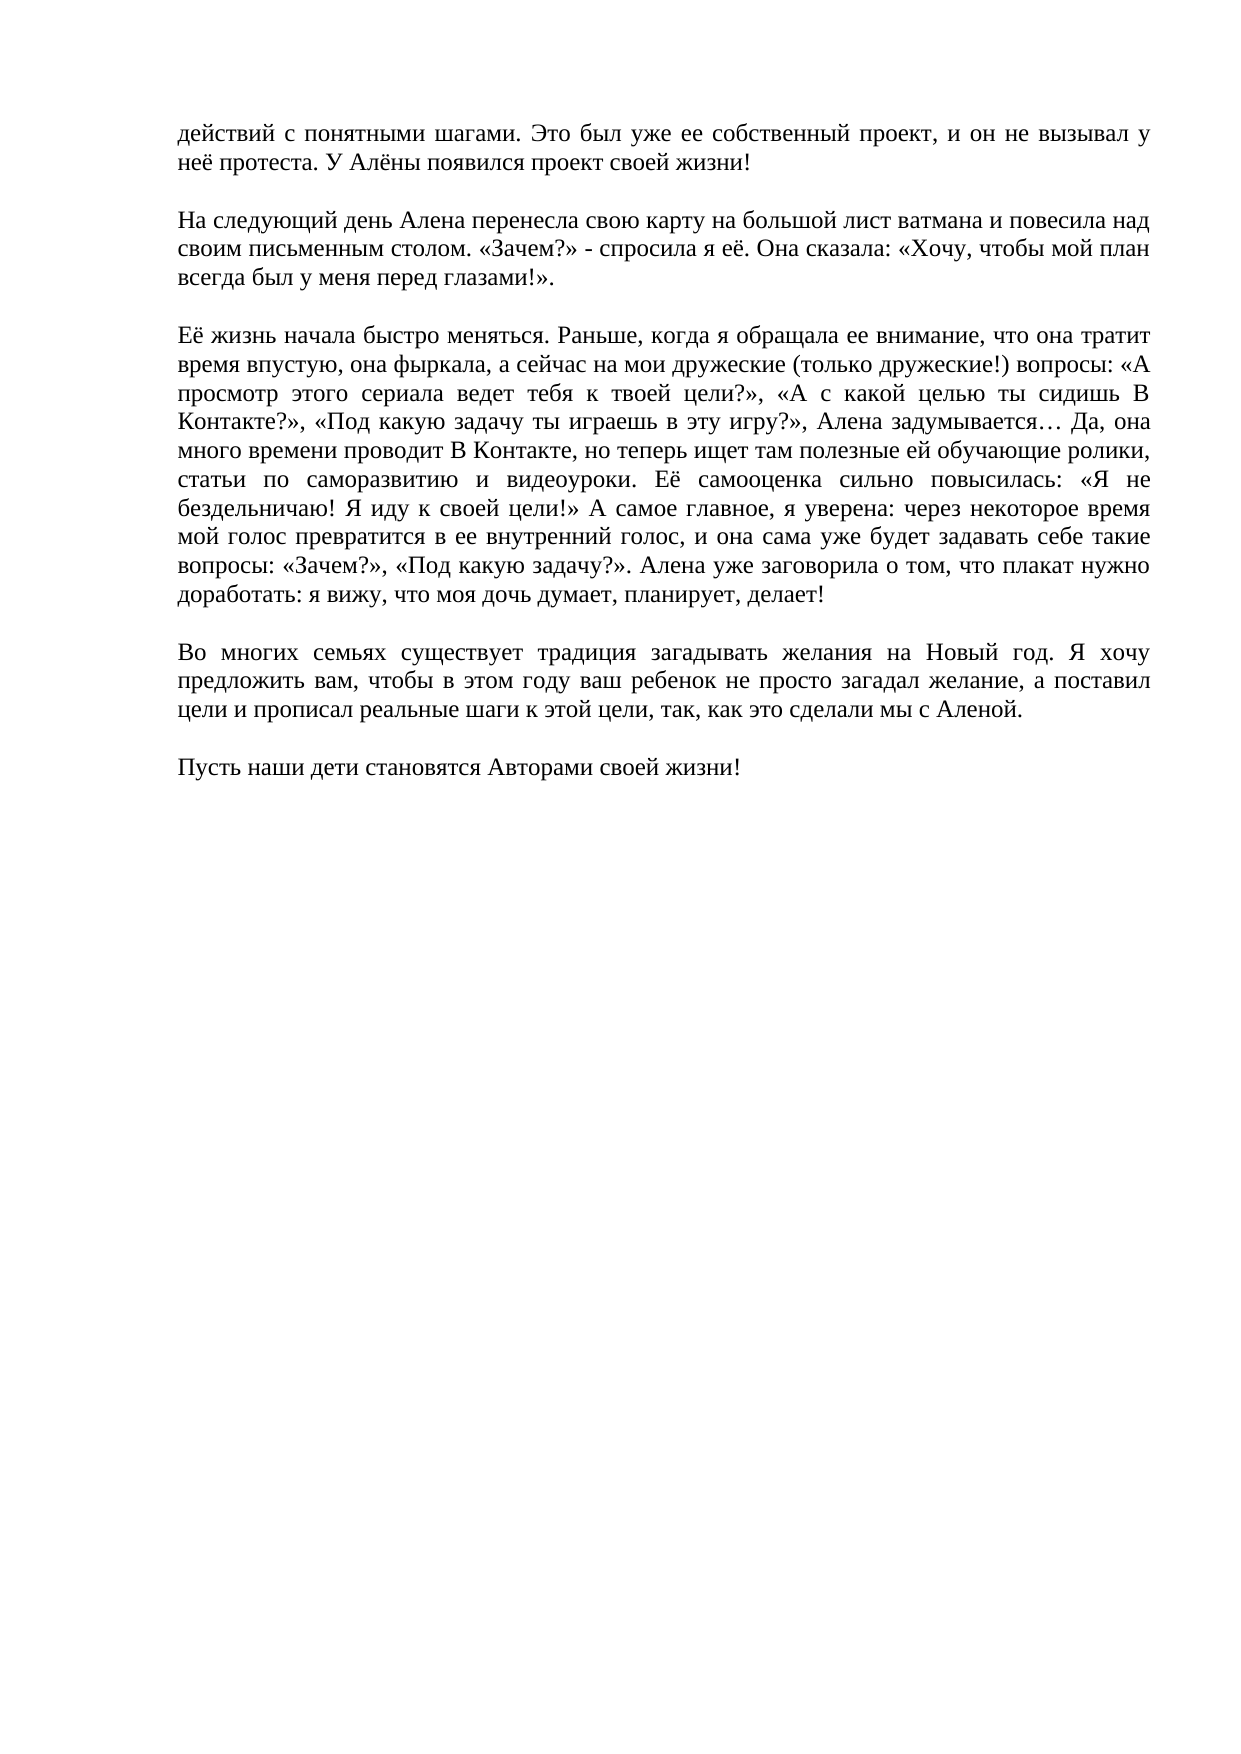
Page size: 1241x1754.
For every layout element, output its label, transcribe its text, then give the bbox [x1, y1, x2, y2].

text На следующий день Алена перенесла свою карту на большой лист ватмана и повесила над своим письменным столом. «Зачем?» - спросила я её. Она сказала: «Хочу, чтобы мой план всегда был у меня перед глазами!». [177, 205, 1152, 291]
text Её жизнь начала быстро меняться. Раньше, когда я обращала ее внимание, что она тратит время впустую, она фыркала, а сейчас на мои дружеские (только дружеские!) вопросы: «А просмотр этого сериала ведет тебя к твоей цели?», «А с какой целью ты сидишь В Контакте?», «Под какую задачу ты играешь в эту игру?», Алена задумывается… Да, она много времени проводит В Контакте, но теперь ищет там полезные ей обучающие ролики, статьи по саморазвитию и видеоуроки. Её самооценка сильно повысилась: «Я не бездельничаю! Я иду к своей цели!» А самое главное, я уверена: через некоторое время мой голос превратится в ее внутренний голос, и она сама уже будет задавать себе такие вопросы: «Зачем?», «Под какую задачу?». Алена уже заговорила о том, что плакат нужно доработать: я вижу, что моя дочь думает, планирует, делает! [177, 320, 1152, 608]
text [177, 118, 1152, 176]
text Пусть наши дети становятся Авторами своей жизни! [177, 752, 1152, 781]
text Во многих семьях существует традиция загадывать желания на Новый год. Я хочу предложить вам, чтобы в этом году ваш ребенок не просто загадал желание, а поставил цели и прописал реальные шаги к этой цели, так, как это сделали мы с Аленой. [177, 637, 1152, 723]
